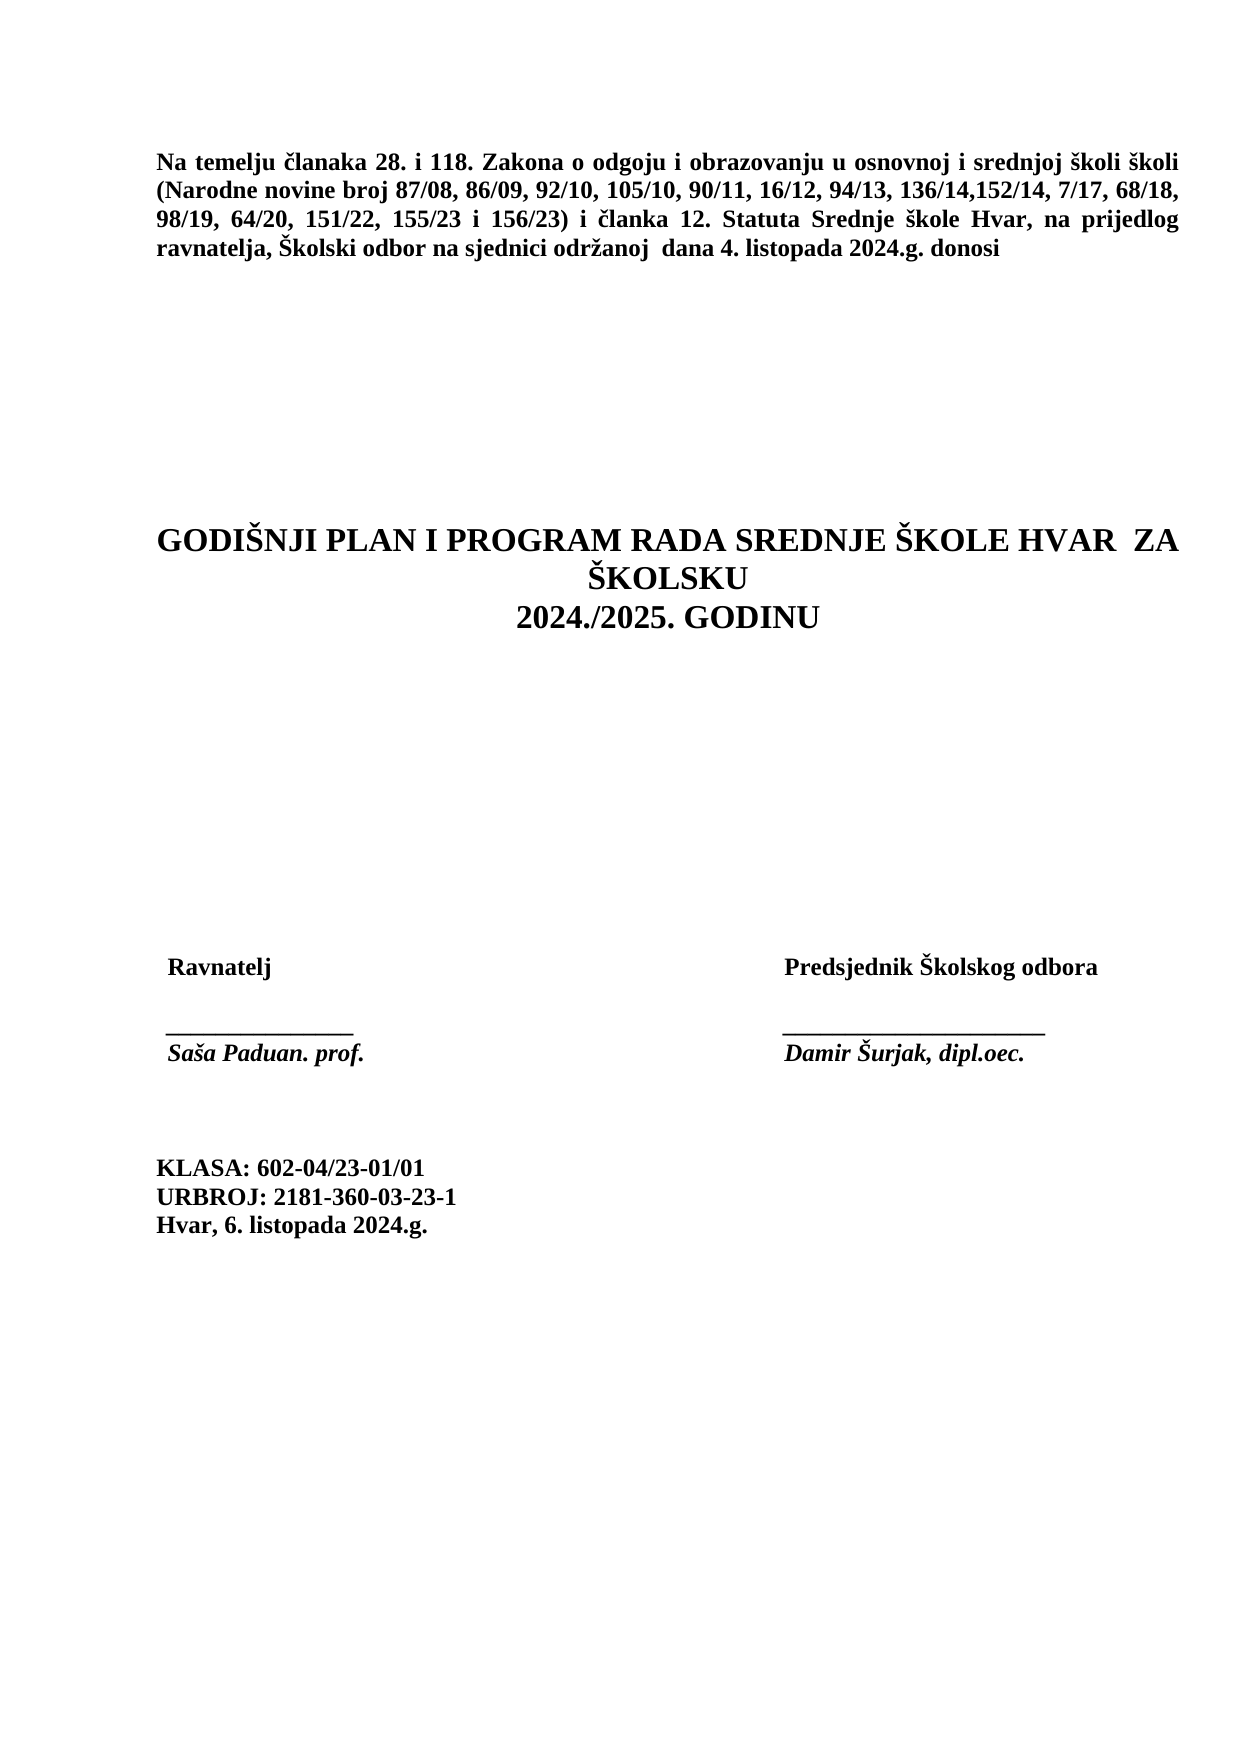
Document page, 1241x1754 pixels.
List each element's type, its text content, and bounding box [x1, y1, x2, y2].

text URBROJ: 2181-360-03-23-1 [156, 1182, 1180, 1210]
table_header Ravnatelj [156, 952, 773, 980]
table_cell _____________________ Damir Šurjak, dipl.oec. [773, 980, 1124, 1067]
text GODIŠNJI PLAN I PROGRAM RADA SREDNJE ŠKOLE HVAR ZA ŠKOLSKU [156, 520, 1180, 597]
table_cell _______________ Saša Paduan. prof. [156, 980, 773, 1067]
text 2024./2025. GODINU [156, 597, 1180, 635]
text KLASA: 602-04/23-01/01 [156, 1153, 1180, 1182]
text Hvar, 6. listopada 2024.g. [156, 1210, 1180, 1239]
table_header Predsjednik Školskog odbora [773, 952, 1124, 980]
text Na temelju članaka 28. i 118. Zakona o odgoju i obrazovanju u osnovnoj i srednjoj školi školi (Narodne novine broj 87/08, 86/09, 92/10, 105/10, 90/11, 16/12, 94/13, 136/14,152/14, 7/17, 68/18, 98/19, 64/20, 151/22, 155/23 i 156/23) i članka 12. Statuta Srednje škole Hvar, na prijedlog ravnatelja, Školski odbor na sjednici održanoj dana 4. listopada 2024.g. donosi [156, 147, 1180, 262]
